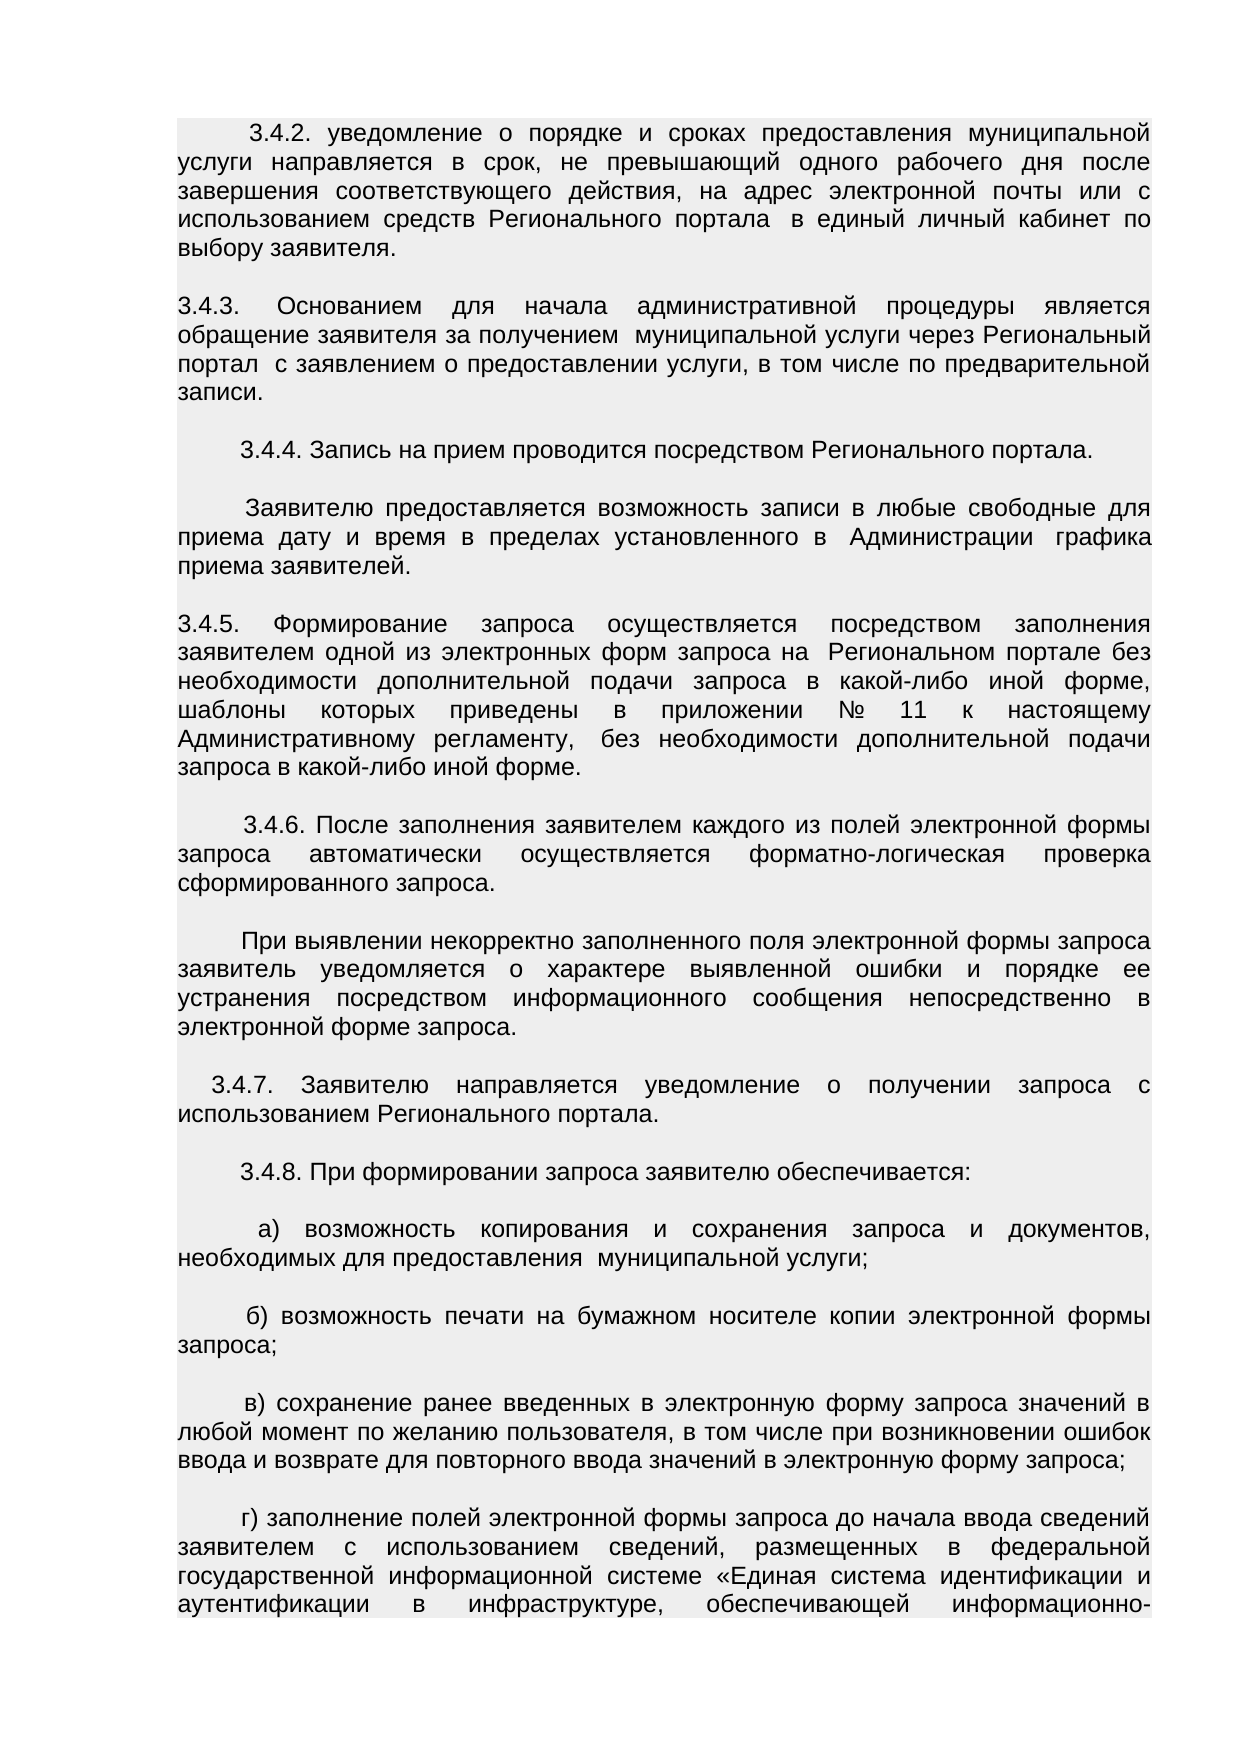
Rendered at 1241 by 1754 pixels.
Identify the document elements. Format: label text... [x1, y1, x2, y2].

text Заявителю предоставляется возможность записи в любые свободные для приема дату и время в пределах установленного в Администрации графика приема заявителей. [177, 493, 1152, 579]
text б) возможность печати на бумажном носителе копии электронной формы запроса; [177, 1301, 1152, 1358]
text 3.4.7. Заявителю направляется уведомление о получении запроса с использованием Регионального портала. [177, 1070, 1152, 1127]
text 3.4.3. Основанием для начала административной процедуры является обращение заявителя за получением муниципальной услуги через Региональный портал с заявлением о предоставлении услуги, в том числе по предварительной записи. [177, 291, 1152, 406]
text 3.4.2. уведомление о порядке и сроках предоставления муниципальной услуги направляется в срок, не превышающий одного рабочего дня после завершения соответствующего действия, на адрес электронной почты или с использованием средств Регионального портала в единый личный кабинет по выбору заявителя. [177, 118, 1152, 262]
text 3.4.8. При формировании запроса заявителю обеспечивается: [177, 1156, 1152, 1185]
text в) сохранение ранее введенных в электронную форму запроса значений в любой момент по желанию пользователя, в том числе при возникновении ошибок ввода и возврате для повторного ввода значений в электронную форму запроса; [177, 1388, 1152, 1474]
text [177, 1503, 1152, 1618]
text 3.4.5. Формирование запроса осуществляется посредством заполнения заявителем одной из электронных форм запроса на Региональном портале без необходимости дополнительной подачи запроса в какой-либо иной форме, шаблоны которых приведены в приложении № 11 к настоящему Административному регламенту, без необходимости дополнительной подачи запроса в какой-либо иной форме. [177, 608, 1152, 781]
text 3.4.4. Запись на прием проводится посредством Регионального портала. [177, 435, 1152, 464]
text 3.4.6. После заполнения заявителем каждого из полей электронной формы запроса автоматически осуществляется форматно-логическая проверка сформированного запроса. [177, 810, 1152, 896]
text При выявлении некорректно заполненного поля электронной формы запроса заявитель уведомляется о характере выявленной ошибки и порядке ее устранения посредством информационного сообщения непосредственно в электронной форме запроса. [177, 926, 1152, 1041]
text а) возможность копирования и сохранения запроса и документов, необходимых для предоставления муниципальной услуги; [177, 1214, 1152, 1272]
